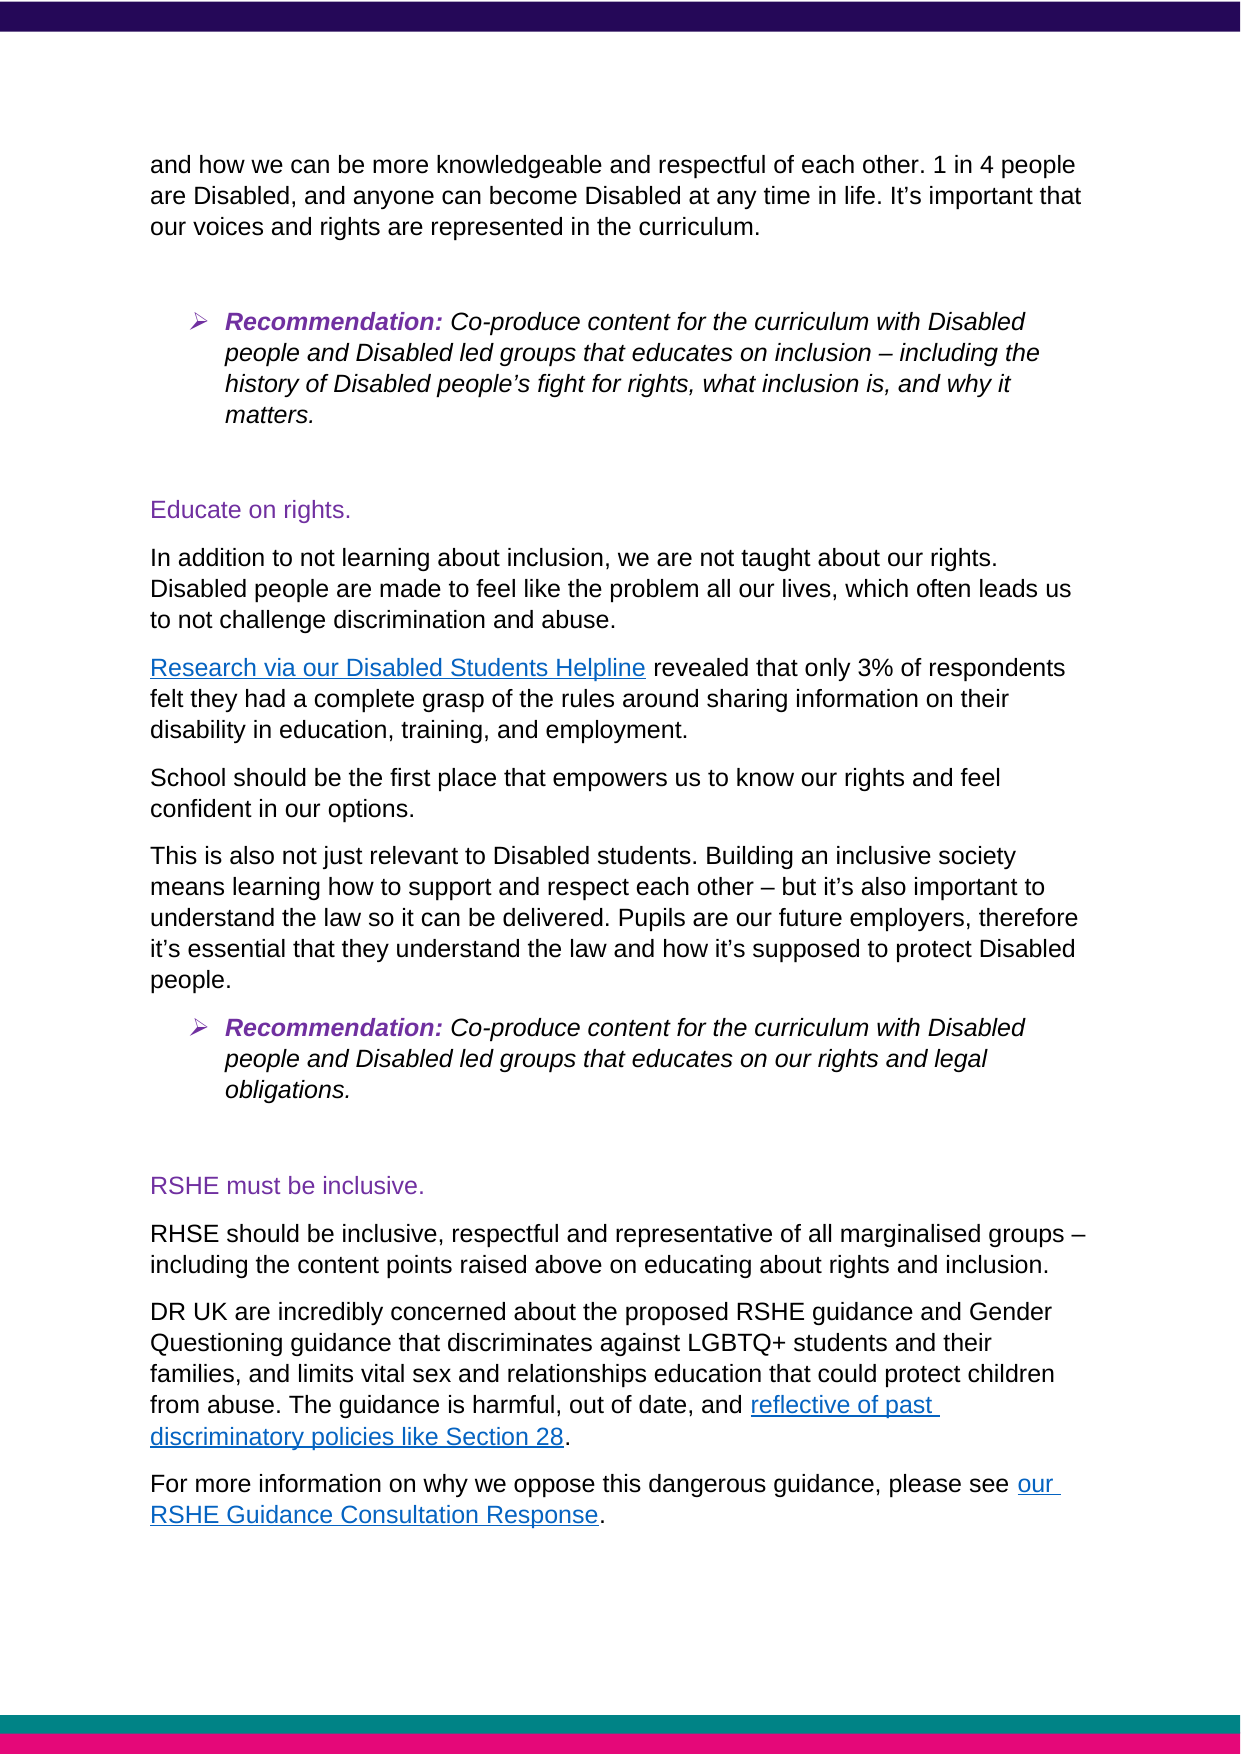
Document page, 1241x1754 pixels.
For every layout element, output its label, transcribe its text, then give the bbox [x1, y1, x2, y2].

list Recommendation: Co-produce content for the curriculum with Disabled people and Disabled led groups that educates on inclusion – including the history of Disabled people’s fight for rights, what inclusion is, and why it matters. [187, 307, 1090, 429]
text RSHE must be inclusive. [150, 1171, 1090, 1199]
text RHSE should be inclusive, respectful and representative of all marginalised groups – including the content points raised above on educating about rights and inclusion. [150, 1218, 1090, 1278]
list Recommendation: Co-produce content for the curriculum with Disabled people and Disabled led groups that educates on our rights and legal obligations. [187, 1013, 1090, 1104]
text Educate on rights. [150, 495, 1090, 524]
text Research via our Disabled Students Helpline revealed that only 3% of respondents felt they had a complete grasp of the rules around sharing information on their disability in education, training, and employment. [150, 653, 1090, 744]
text This is also not just relevant to Disabled students. Building an inclusive society means learning how to support and respect each other – but it’s also important to understand the law so it can be delivered. Pupils are our future employers, therefore it’s essential that they understand the law and how it’s supposed to protect Disabled people. [150, 841, 1090, 994]
text For more information on why we oppose this dangerous guidance, please see our RSHE Guidance Consultation Response. [150, 1469, 1090, 1529]
text DR UK are incredibly concerned about the proposed RSHE guidance and Gender Questioning guidance that discriminates against LGBTQ+ students and their families, and limits vital sex and relationships education that could protect children from abuse. The guidance is harmful, out of date, and reflective of past discriminatory policies like Section 28. [150, 1297, 1090, 1450]
text School should be the first place that empowers us to know our rights and feel confident in our options. [150, 763, 1090, 822]
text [150, 150, 1090, 241]
text In addition to not learning about inclusion, we are not taught about our rights. Disabled people are made to feel like the problem all our lives, which often leads us to not challenge discrimination and abuse. [150, 543, 1090, 634]
